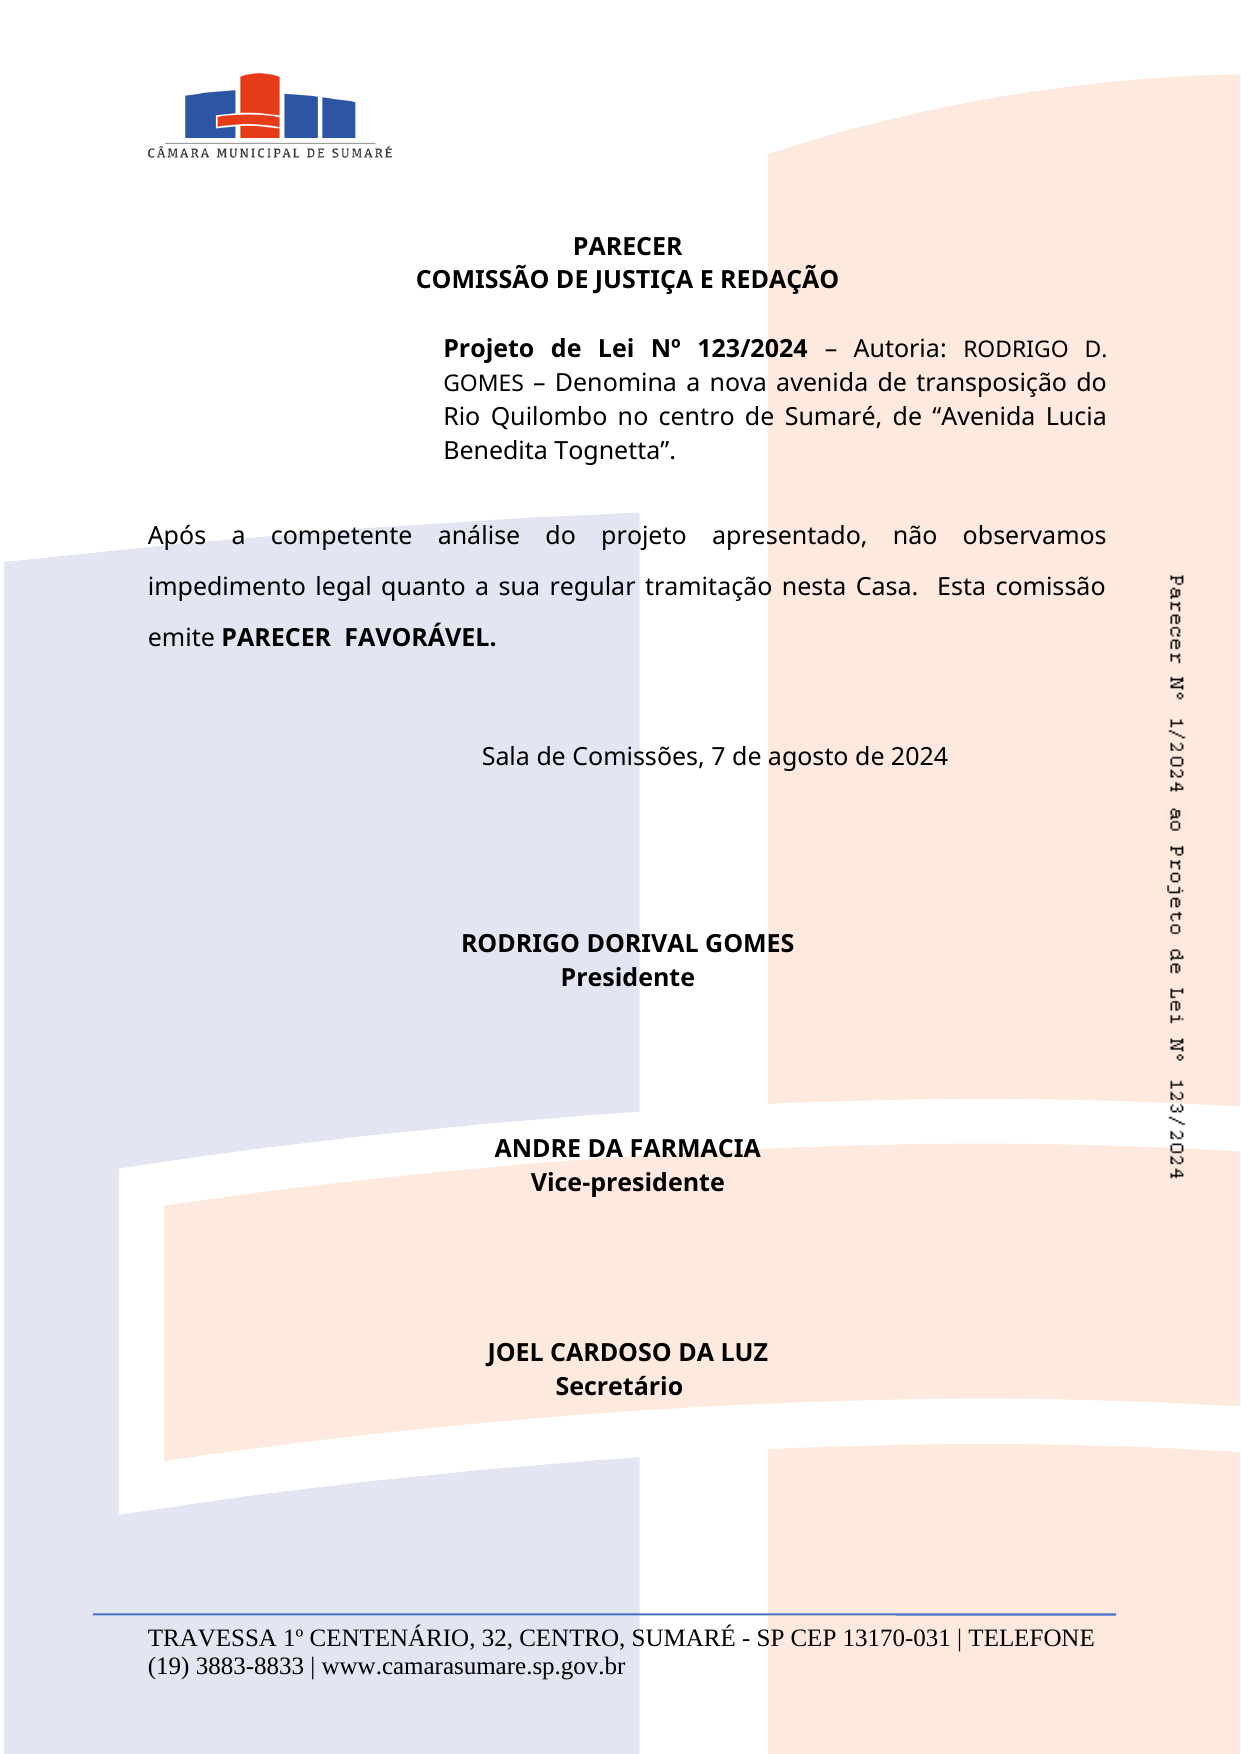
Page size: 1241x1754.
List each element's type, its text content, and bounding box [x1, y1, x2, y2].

text COMISSÃO DE JUSTIÇA E REDAÇÃO [148, 262, 1107, 296]
picture [147, 73, 394, 160]
text Sala de Comissões, 7 de agosto de 2024 [148, 739, 1107, 773]
text PARECER [148, 228, 1107, 262]
text JOEL CARDOSO DA LUZ [148, 1335, 1107, 1369]
text Após a competente análise do projeto apresentado, não observamos impedimento legal quanto a sua regular tramitação nesta Casa. Esta comissão emite PARECER FAVORÁVEL. [148, 518, 1107, 654]
text Presidente [148, 960, 1107, 994]
text Projeto de Lei Nº 123/2024 – Autoria: RODRIGO D. GOMES – Denomina a nova avenida de transposição do Rio Quilombo no centro de Sumaré, de “Avenida Lucia Benedita Tognetta”. [443, 330, 1107, 467]
text RODRIGO DORIVAL GOMES [148, 926, 1107, 960]
text Secretário [443, 1369, 1107, 1403]
text ANDRE DA FARMACIA [148, 1130, 1107, 1164]
text Vice-presidente [148, 1164, 1107, 1198]
picture [1142, 571, 1205, 1183]
